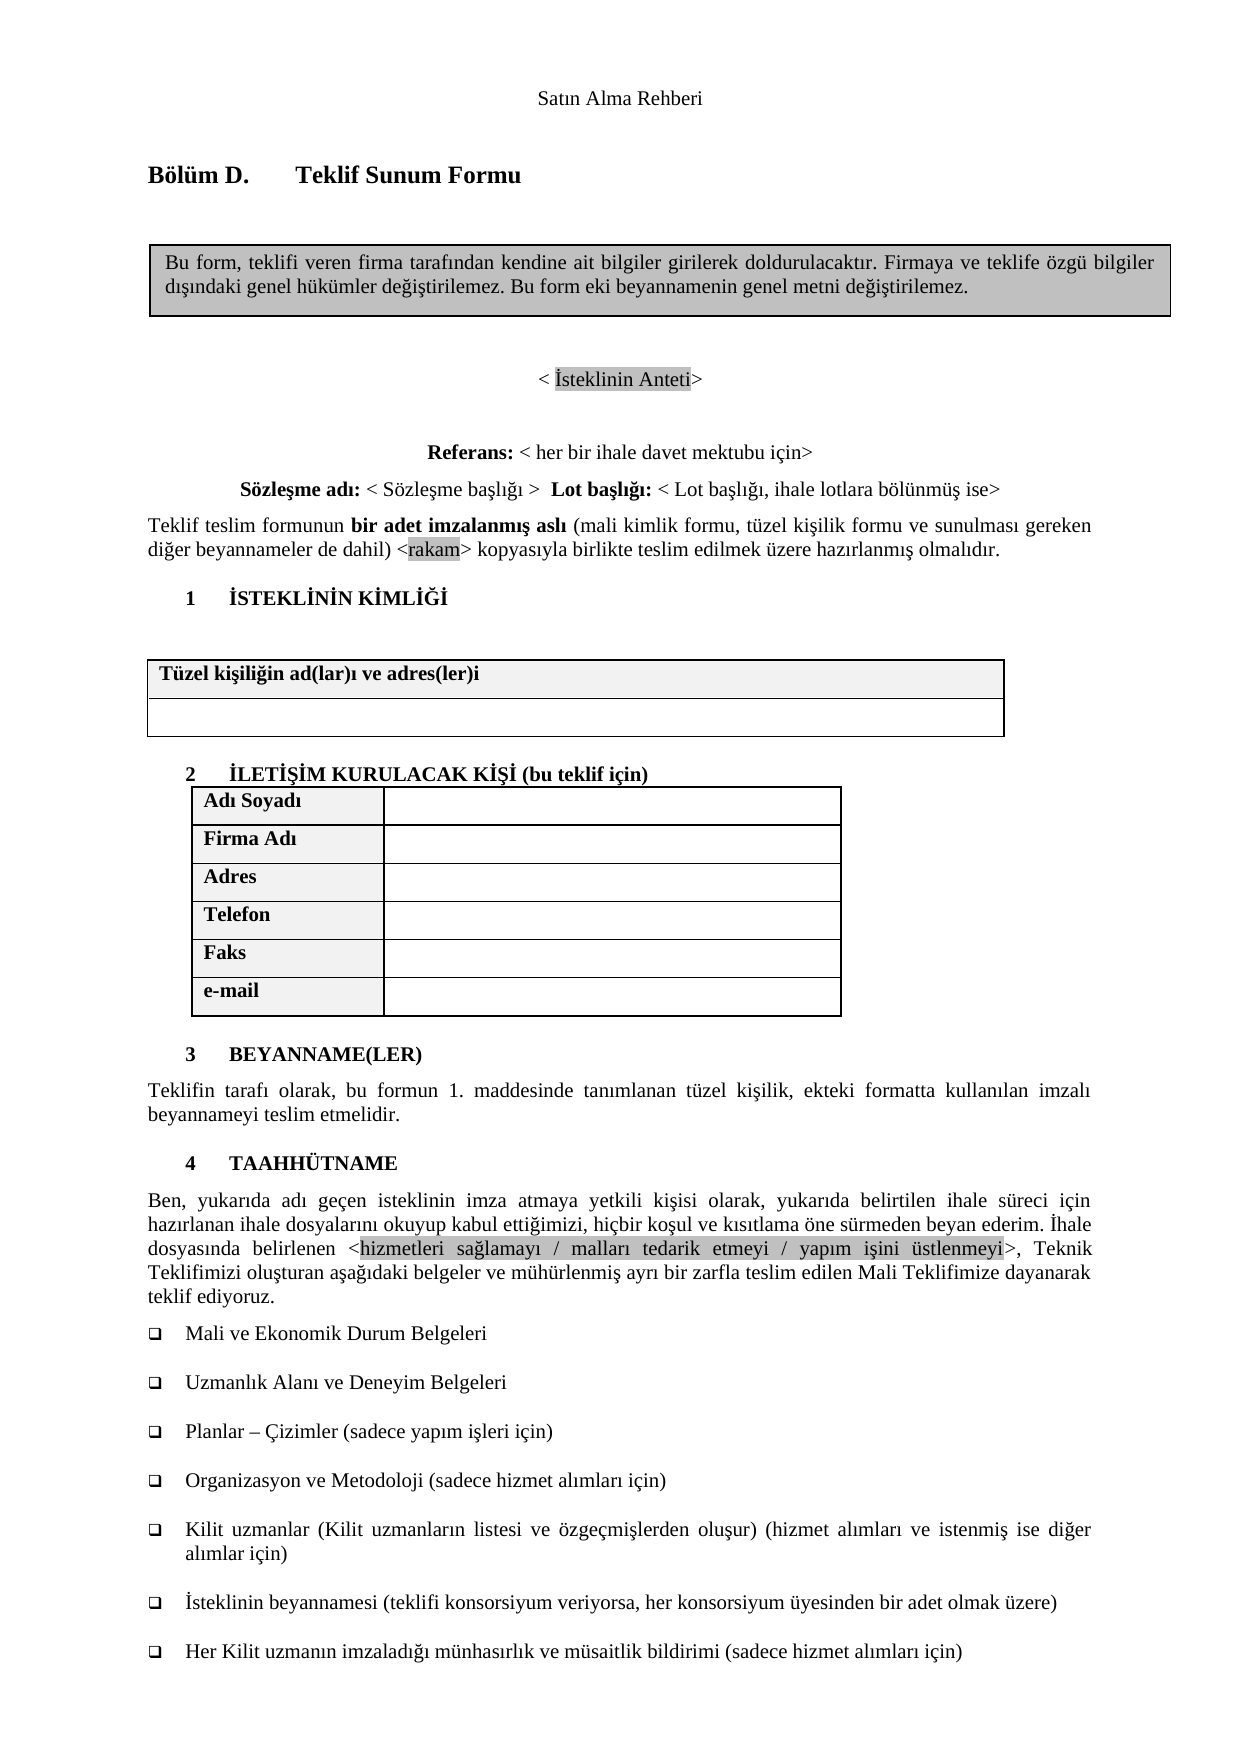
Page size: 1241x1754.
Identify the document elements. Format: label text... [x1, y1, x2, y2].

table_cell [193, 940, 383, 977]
list Mali ve Ekonomik Durum Belgeleri [148, 1321, 1093, 1345]
list Her Kilit uzmanın imzaladığı münhasırlık ve müsaitlik bildirimi (sadece hizmet alımları için) [148, 1639, 1093, 1663]
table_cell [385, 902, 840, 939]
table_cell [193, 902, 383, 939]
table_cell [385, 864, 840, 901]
text Bölüm D. Teklif Sunum Formu [148, 160, 1093, 189]
text Ben, yukarıda adı geçen isteklinin imza atmaya yetkili kişisi olarak, yukarıda belirtilen ihale süreci için hazırlanan ihale dosyalarını okuyup kabul ettiğimizi, hiçbir koşul ve kısıtlama öne sürmeden beyan ederim. İhale dosyasında belirlenen <hizmetleri sağlamayı / malları tedarik etmeyi / yapım işini üstlenmeyi>, Teknik Teklifimizi oluşturan aşağıdaki belgeler ve mühürlenmiş ayrı bir zarfla teslim edilen Mali Teklifimize dayanarak teklif ediyoruz. [148, 1188, 1093, 1308]
list Kilit uzmanlar (Kilit uzmanların listesi ve özgeçmişlerden oluşur) (hizmet alımları ve istenmiş ise diğer alımlar için) [148, 1517, 1093, 1565]
title Referans: < her bir ihale davet mektubu için> [148, 440, 1093, 464]
text Teklifin tarafı olarak, bu formun 1. maddesinde tanımlanan tüzel kişilik, ekteki formatta kullanılan imzalı beyannameyi teslim etmelidir. [148, 1078, 1093, 1126]
list Planlar – Çizimler (sadece yapım işleri için) [148, 1419, 1093, 1443]
title < İsteklinin Anteti> [691, 367, 1093, 391]
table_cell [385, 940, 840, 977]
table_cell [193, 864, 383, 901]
list TAAHHÜTNAME [185, 1151, 1093, 1175]
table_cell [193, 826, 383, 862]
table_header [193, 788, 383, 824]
list BEYANNAME(LER) [185, 1042, 1093, 1066]
title < İsteklinin Anteti> [148, 367, 555, 391]
list İLETİŞİM KURULACAK KİŞİ (bu teklif için) [185, 762, 1093, 786]
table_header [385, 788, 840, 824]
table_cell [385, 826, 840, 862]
list İsteklinin beyannamesi (teklifi konsorsiyum veriyorsa, her konsorsiyum üyesinden bir adet olmak üzere) [148, 1590, 1093, 1614]
list İSTEKLİNİN KİMLİĞİ [185, 586, 1093, 610]
text Teklif teslim formunun bir adet imzalanmış aslı (mali kimlik formu, tüzel kişilik formu ve sunulması gereken diğer beyannameler de dahil) <rakam> kopyasıyla birlikte teslim edilmek üzere hazırlanmış olmalıdır. [148, 513, 1093, 561]
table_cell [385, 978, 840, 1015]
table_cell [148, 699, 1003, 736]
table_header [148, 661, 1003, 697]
list Uzmanlık Alanı ve Deneyim Belgeleri [148, 1370, 1093, 1394]
title Sözleşme adı: < Sözleşme başlığı > Lot başlığı: < Lot başlığı, ihale lotlara bölünmüş ise> [148, 477, 1093, 501]
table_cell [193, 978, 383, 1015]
list Organizasyon ve Metodoloji (sadece hizmet alımları için) [148, 1468, 1093, 1492]
